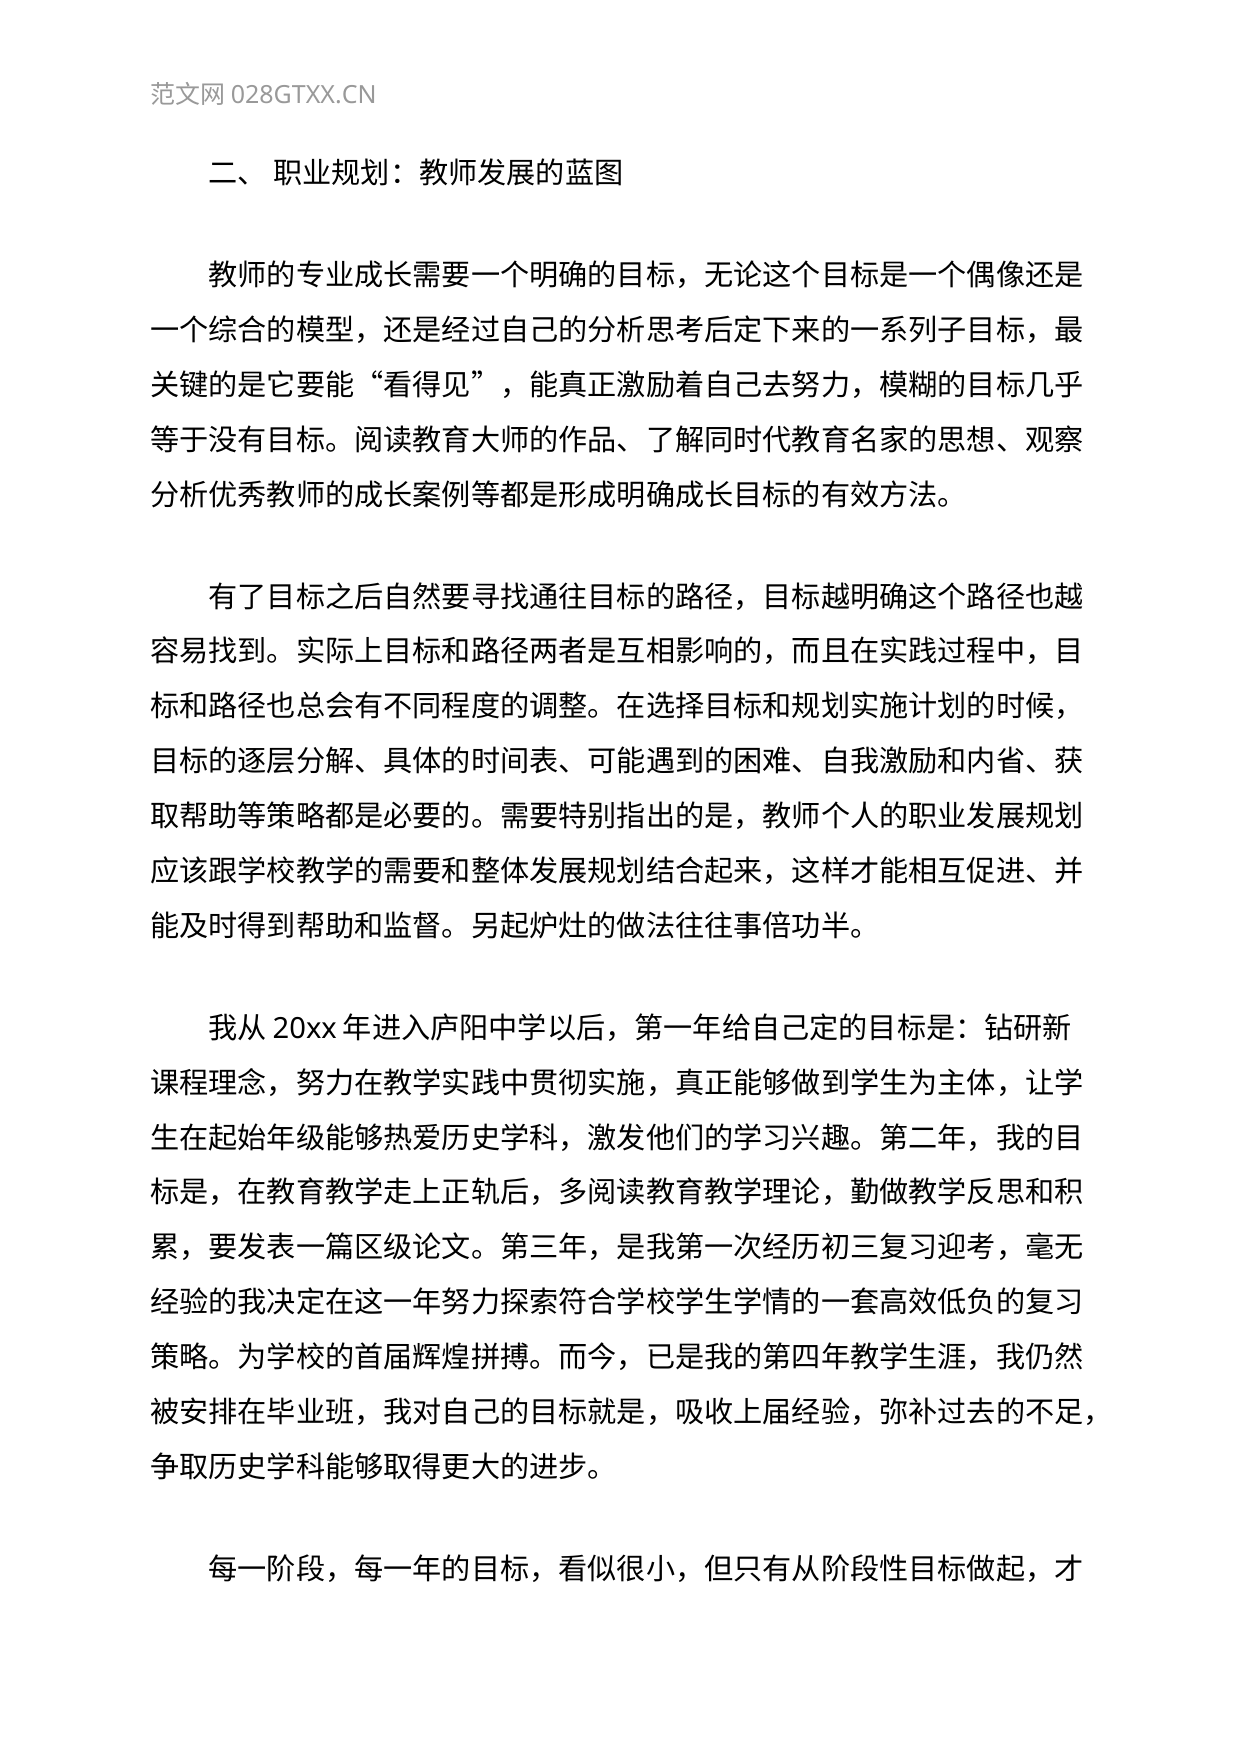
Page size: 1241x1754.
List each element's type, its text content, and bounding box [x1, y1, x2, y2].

text 二、 职业规划：教师发展的蓝图 [150, 150, 1090, 192]
text 我从20xx年进入庐阳中学以后，第一年给自己定的目标是：钻研新课程理念，努力在教学实践中贯彻实施，真正能够做到学生为主体，让学生在起始年级能够热爱历史学科，激发他们的学习兴趣。第二年，我的目标是，在教育教学走上正轨后，多阅读教育教学理论，勤做教学反思和积累，要发表一篇区级论文。第三年，是我第一次经历初三复习迎考，毫无经验的我决定在这一年努力探索符合学校学生学情的一套高效低负的复习策略。为学校的首届辉煌拼搏。而今，已是我的第四年教学生涯，我仍然被安排在毕业班，我对自己的目标就是，吸收上届经验，弥补过去的不足，争取历史学科能够取得更大的进步。 [150, 1004, 1090, 1486]
text 有了目标之后自然要寻找通往目标的路径，目标越明确这个路径也越容易找到。实际上目标和路径两者是互相影响的，而且在实践过程中，目标和路径也总会有不同程度的调整。在选择目标和规划实施计划的时候，目标的逐层分解、具体的时间表、可能遇到的困难、自我激励和内省、获取帮助等策略都是必要的。需要特别指出的是，教师个人的职业发展规划应该跟学校教学的需要和整体发展规划结合起来，这样才能相互促进、并能及时得到帮助和监督。另起炉灶的做法往往事倍功半。 [150, 573, 1090, 945]
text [150, 1545, 1090, 1588]
text 教师的专业成长需要一个明确的目标，无论这个目标是一个偶像还是一个综合的模型，还是经过自己的分析思考后定下来的一系列子目标，最关键的是它要能“看得见”，能真正激励着自己去努力，模糊的目标几乎等于没有目标。阅读教育大师的作品、了解同时代教育名家的思想、观察分析优秀教师的成长案例等都是形成明确成长目标的有效方法。 [150, 252, 1090, 514]
